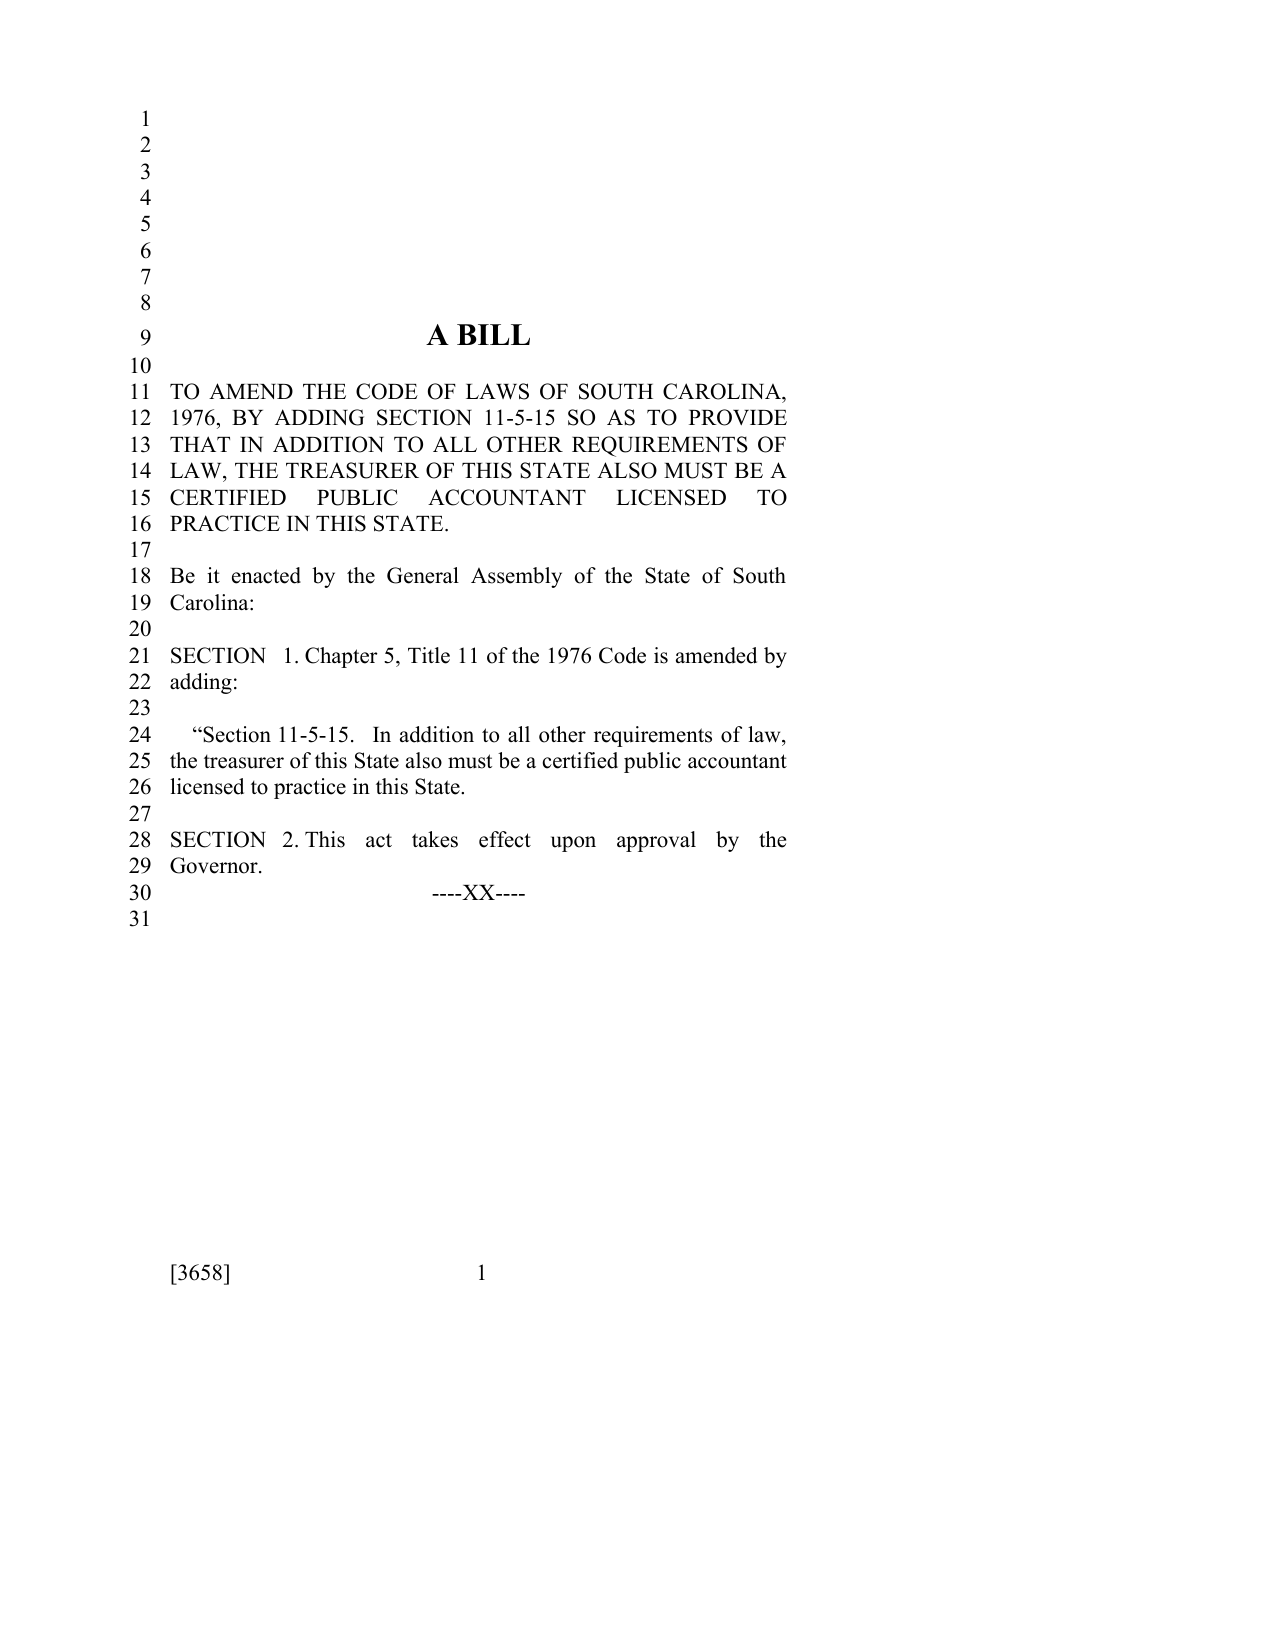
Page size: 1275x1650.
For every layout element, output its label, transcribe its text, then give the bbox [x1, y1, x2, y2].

text A BILL [169, 316, 787, 352]
text Be it enacted by the General Assembly of the State of South Carolina: [169, 563, 787, 615]
text ----XX---- [169, 879, 787, 905]
text SECTION 1. Chapter 5, Title 11 of the 1976 Code is amended by adding: [169, 642, 787, 694]
text “Section 11-5-15. In addition to all other requirements of law, the treasurer of this State also must be a certified public accountant licensed to practice in this State. [169, 721, 787, 800]
text TO AMEND THE CODE OF LAWS OF SOUTH CAROLINA, 1976, BY ADDING SECTION 11-5-15 SO AS TO PROVIDE THAT IN ADDITION TO ALL OTHER REQUIREMENTS OF LAW, THE TREASURER OF THIS STATE ALSO MUST BE A CERTIFIED PUBLIC ACCOUNTANT LICENSED TO PRACTICE IN THIS STATE. [169, 378, 787, 536]
text SECTION 2. This act takes effect upon approval by the Governor. [169, 826, 787, 879]
